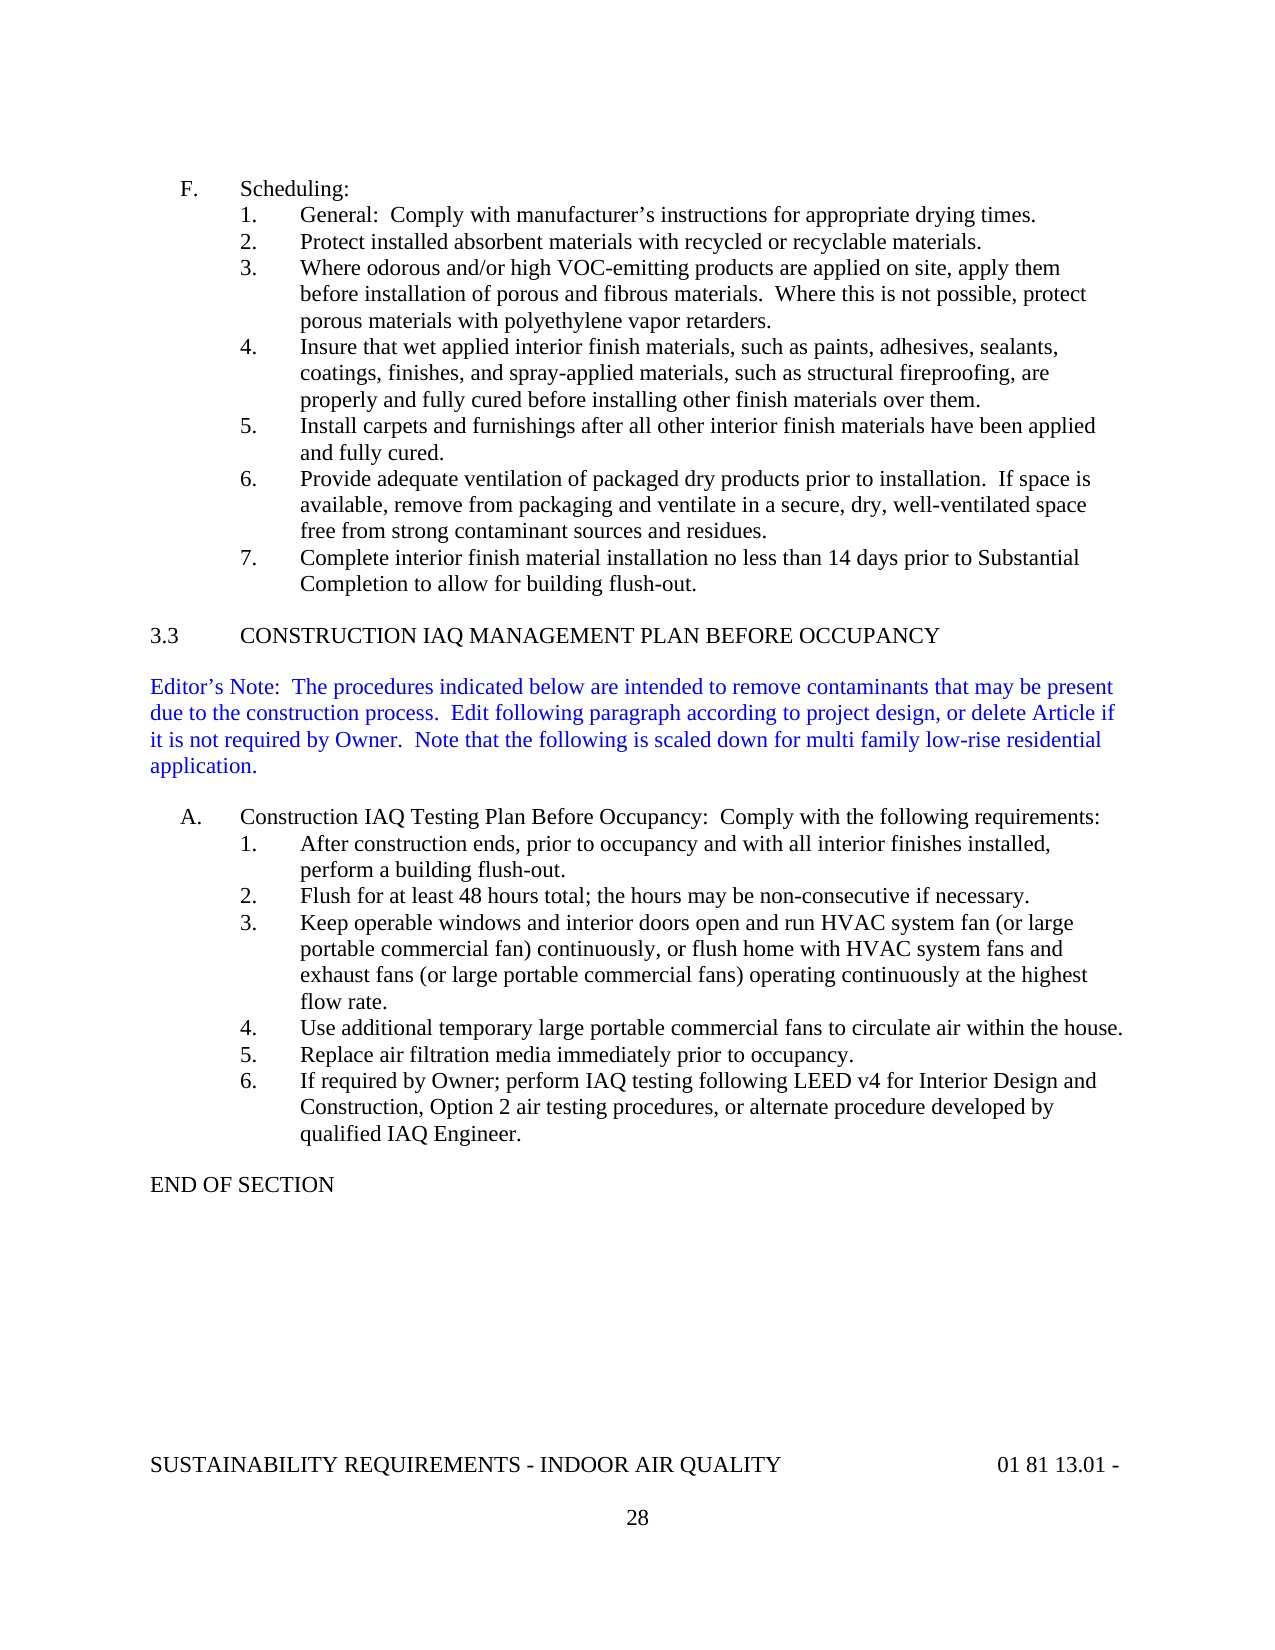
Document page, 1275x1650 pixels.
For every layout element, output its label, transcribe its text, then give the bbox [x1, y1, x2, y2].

text Replace air filtration media immediately prior to occupancy. [240, 1041, 1125, 1067]
text General: Comply with manufacturer’s instructions for appropriate drying times. [240, 201, 1125, 228]
text Scheduling: [180, 175, 1125, 201]
text Install carpets and furnishings after all other interior finish materials have been applied and fully cured. [240, 412, 1125, 465]
text Insure that wet applied interior finish materials, such as paints, adhesives, sealants, coatings, finishes, and spray-applied materials, such as structural fireproofing, are properly and fully cured before installing other finish materials over them. [240, 333, 1125, 412]
text Complete interior finish material installation no less than 14 days prior to Substantial Completion to allow for building flush-out. [240, 544, 1125, 597]
text Provide adequate ventilation of packaged dry products prior to installation. If space is available, remove from packaging and ventilate in a secure, dry, well-ventilated space free from strong contaminant sources and residues. [240, 465, 1125, 544]
text Editor’s Note: The procedures indicated below are intended to remove contaminants that may be present due to the construction process. Edit following paragraph according to project design, or delete Article if it is not required by Owner. Note that the following is scaled down for multi family low-rise residential application. [150, 673, 1125, 778]
text Keep operable windows and interior doors open and run HVAC system fan (or large portable commercial fan) continuously, or flush home with HVAC system fans and exhaust fans (or large portable commercial fans) operating continuously at the highest flow rate. [240, 909, 1125, 1014]
text Protect installed absorbent materials with recycled or recyclable materials. [240, 228, 1125, 254]
text Construction IAQ Testing Plan Before Occupancy: Comply with the following requirements: [180, 803, 1125, 830]
text After construction ends, prior to occupancy and with all interior finishes installed, perform a building flush-out. [240, 830, 1125, 882]
text CONSTRUCTION IAQ MANAGEMENT PLAN BEFORE OCCUPANCY [150, 622, 1125, 648]
text END OF SECTION [150, 1171, 1125, 1197]
text Use additional temporary large portable commercial fans to circulate air within the house. [240, 1014, 1125, 1041]
text Where odorous and/or high VOC-emitting products are applied on site, apply them before installation of porous and fibrous materials. Where this is not possible, protect porous materials with polyethylene vapor retarders. [240, 254, 1125, 333]
text Flush for at least 48 hours total; the hours may be non-consecutive if necessary. [240, 882, 1125, 909]
text If required by Owner; perform IAQ testing following LEED v4 for Interior Design and Construction, Option 2 air testing procedures, or alternate procedure developed by qualified IAQ Engineer. [240, 1067, 1125, 1146]
